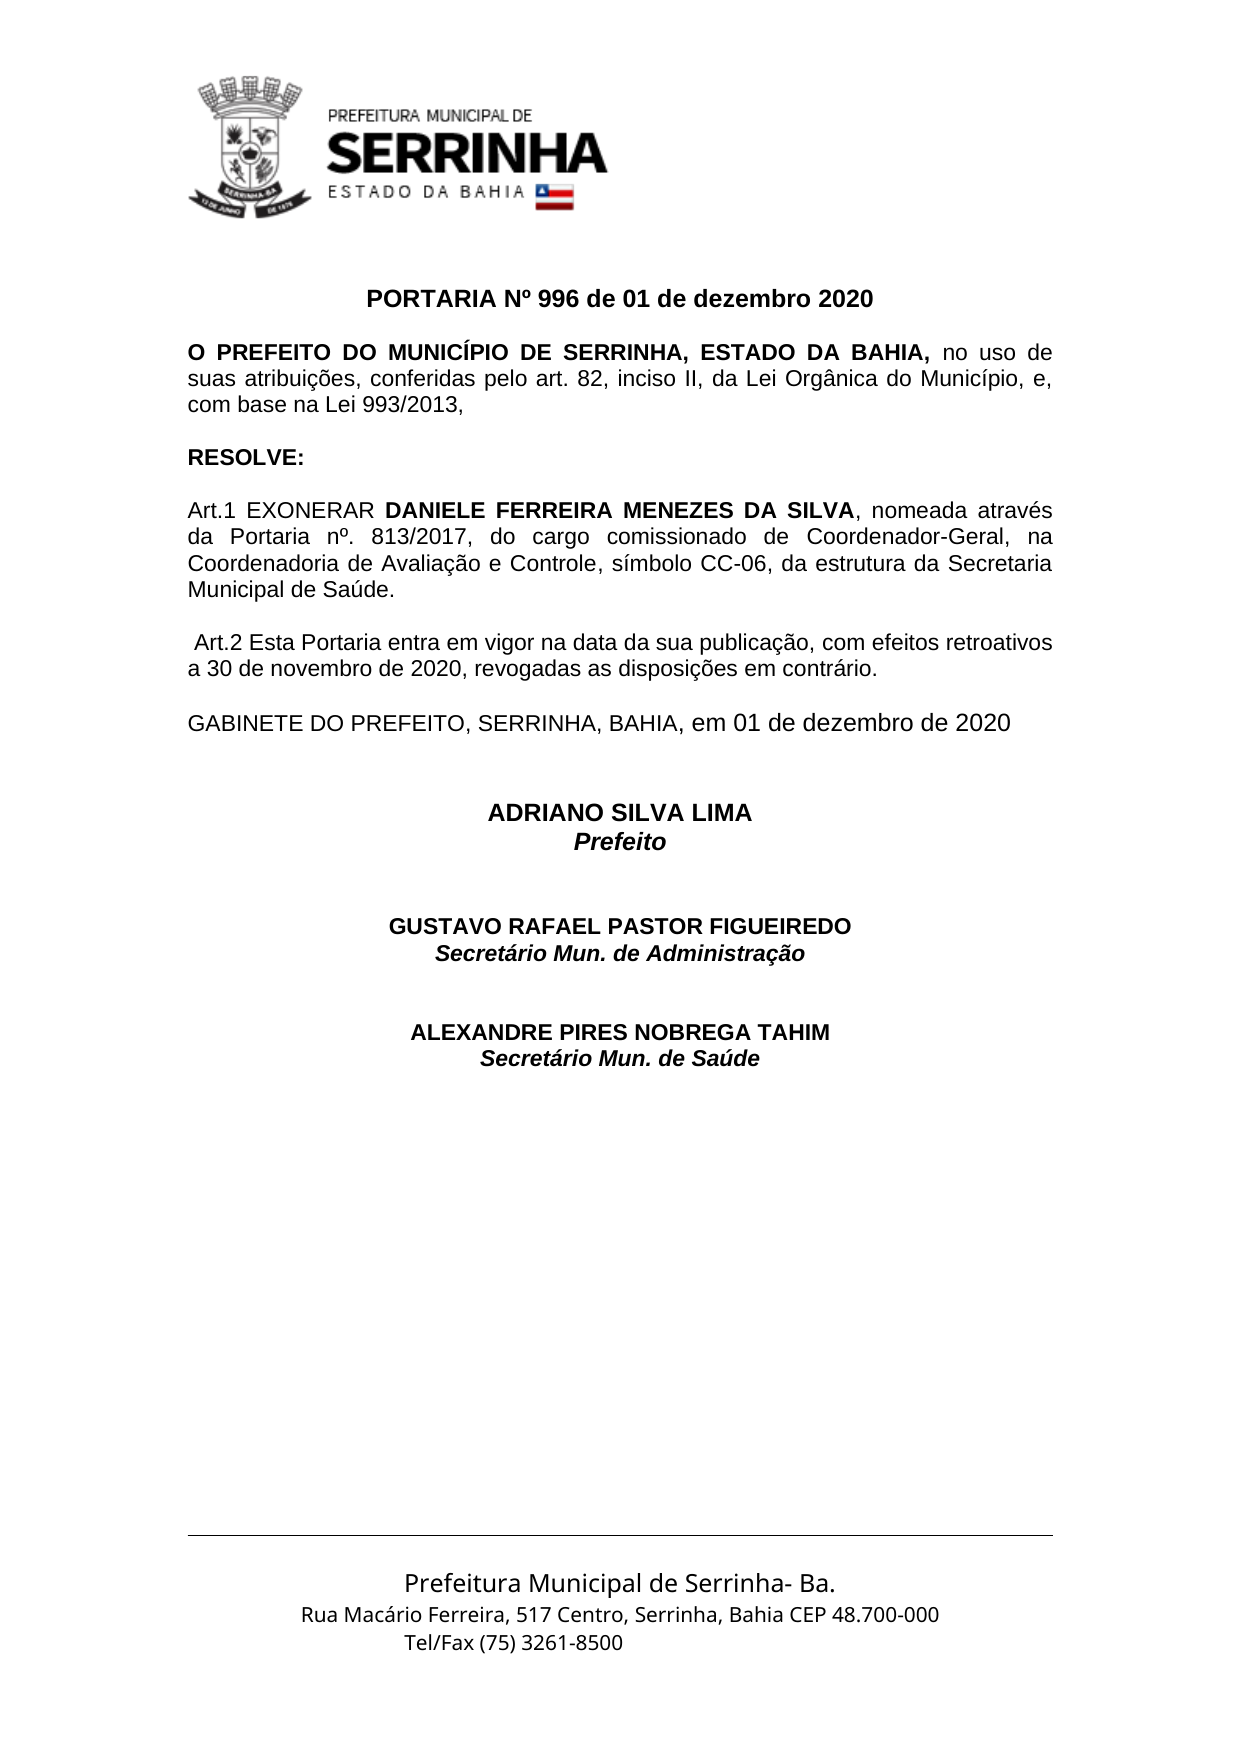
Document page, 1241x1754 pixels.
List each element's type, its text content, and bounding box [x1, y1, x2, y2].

picture [187, 73, 609, 222]
text Secretário Mun. de Saúde [187, 1045, 1053, 1071]
text Art.1 EXONERAR DANIELE FERREIRA MENEZES DA SILVA, nomeada através da Portaria nº. 813/2017, do cargo comissionado de Coordenador-Geral, na Coordenadoria de Avaliação e Controle, símbolo CC-06, da estrutura da Secretaria Municipal de Saúde. [187, 497, 1053, 602]
text GUSTAVO RAFAEL PASTOR FIGUEIREDO [187, 913, 1053, 939]
text ADRIANO SILVA LIMA [187, 798, 1053, 827]
text Art.2 Esta Portaria entra em vigor na data da sua publicação, com efeitos retroativos a 30 de novembro de 2020, revogadas as disposições em contrário. [187, 629, 1053, 681]
text PORTARIA Nº 996 de 01 de dezembro 2020 [187, 284, 1053, 312]
text ALEXANDRE PIRES NOBREGA TAHIM [187, 1019, 1053, 1045]
text GABINETE DO PREFEITO, SERRINHA, BAHIA, em 01 de dezembro de 2020 [187, 708, 1053, 736]
text Prefeito [187, 827, 1053, 856]
text O PREFEITO DO MUNICÍPIO DE SERRINHA, ESTADO DA BAHIA, no uso de suas atribuições, conferidas pelo art. 82, inciso II, da Lei Orgânica do Município, e, com base na Lei 993/2013, [187, 339, 1053, 418]
text RESOLVE: [187, 444, 1053, 471]
text Secretário Mun. de Administração [187, 939, 1053, 966]
